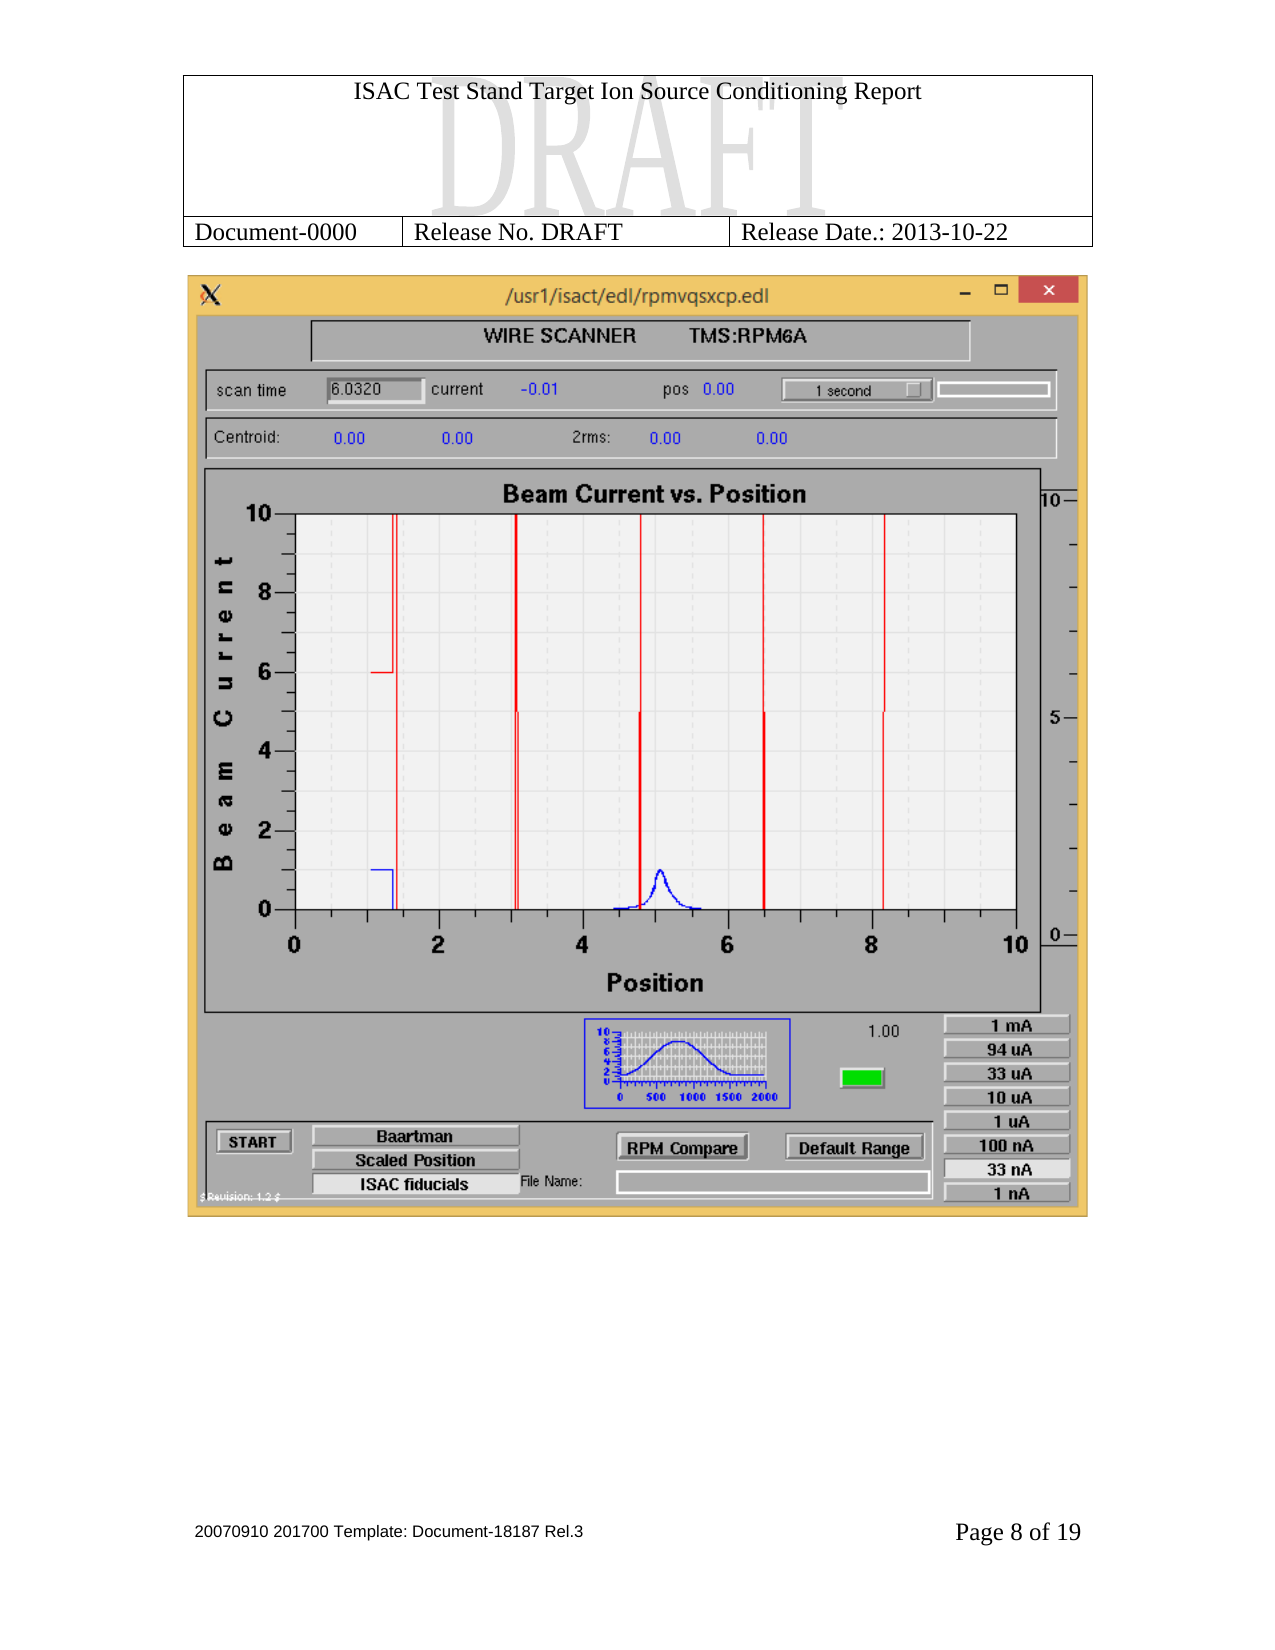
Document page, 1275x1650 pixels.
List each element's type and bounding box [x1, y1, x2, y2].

picture [187, 275, 1088, 1217]
